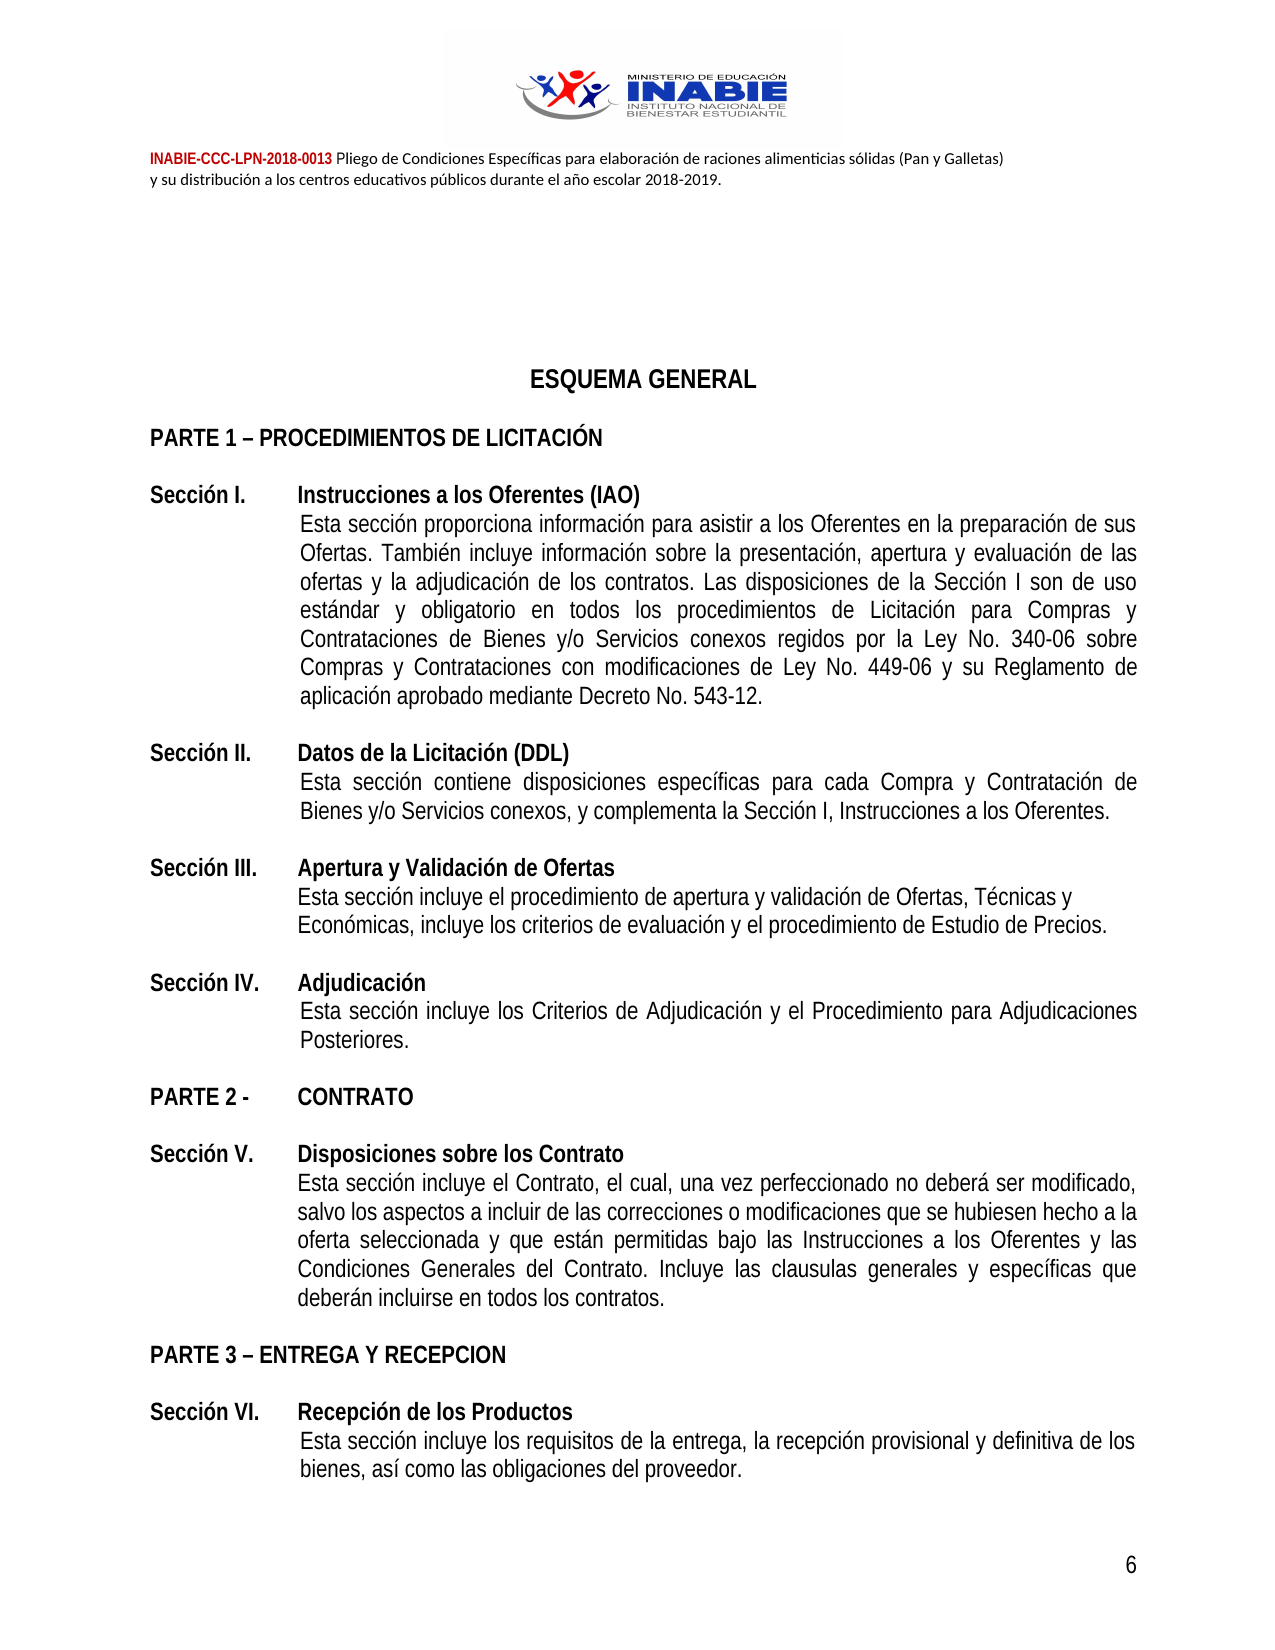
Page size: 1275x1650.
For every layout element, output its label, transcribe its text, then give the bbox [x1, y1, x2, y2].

text Sección I. Instrucciones a los Oferentes (IAO) [150, 481, 1137, 509]
text PARTE 1 – PROCEDIMIENTOS DE LICITACIÓN [150, 423, 1137, 452]
text PARTE 3 – ENTREGA Y RECEPCION [150, 1340, 1137, 1368]
text PARTE 2 - CONTRATO [150, 1082, 1137, 1111]
text Sección VI. Recepción de los Productos [150, 1397, 1137, 1426]
text Esta sección incluye los Criterios de Adjudicación y el Procedimiento para Adjudicaciones Posteriores. [150, 996, 1139, 1053]
text Sección V. Disposiciones sobre los Contrato [150, 1139, 1137, 1168]
text Sección III. Apertura y Validación de Ofertas [150, 853, 1137, 882]
picture [442, 29, 845, 149]
text Esta sección proporciona información para asistir a los Oferentes en la preparación de sus Ofertas. También incluye información sobre la presentación, apertura y evaluación de las ofertas y la adjudicación de los contratos. Las disposiciones de la Sección I son de uso estándar y obligatorio en todos los procedimientos de Licitación para Compras y Contrataciones de Bienes y/o Servicios conexos regidos por la Ley No. 340-06 sobre Compras y Contrataciones con modificaciones de Ley No. 449-06 y su Reglamento de aplicación aprobado mediante Decreto No. 543-12. [150, 509, 1139, 710]
list Esta sección incluye los requisitos de la entrega, la recepción provisional y definitiva de los bienes, así como las obligaciones del proveedor. [300, 1426, 1137, 1483]
subtitle ESQUEMA GENERAL [150, 363, 1137, 394]
text Esta sección incluye el procedimiento de apertura y validación de Ofertas, Técnicas y Económicas, incluye los criterios de evaluación y el procedimiento de Estudio de Precios. [297, 882, 1137, 939]
text Esta sección contiene disposiciones específicas para cada Compra y Contratación de Bienes y/o Servicios conexos, y complementa la Sección I, Instrucciones a los Oferentes. [300, 767, 1139, 824]
text Sección II. Datos de la Licitación (DDL) [150, 738, 1137, 767]
text Sección IV. Adjudicación [150, 967, 1137, 996]
text Esta sección incluye el Contrato, el cual, una vez perfeccionado no deberá ser modificado, salvo los aspectos a incluir de las correcciones o modificaciones que se hubiesen hecho a la oferta seleccionada y que están permitidas bajo las Instrucciones a los Oferentes y las Condiciones Generales del Contrato. Incluye las clausulas generales y específicas que deberán incluirse en todos los contratos. [297, 1168, 1139, 1311]
